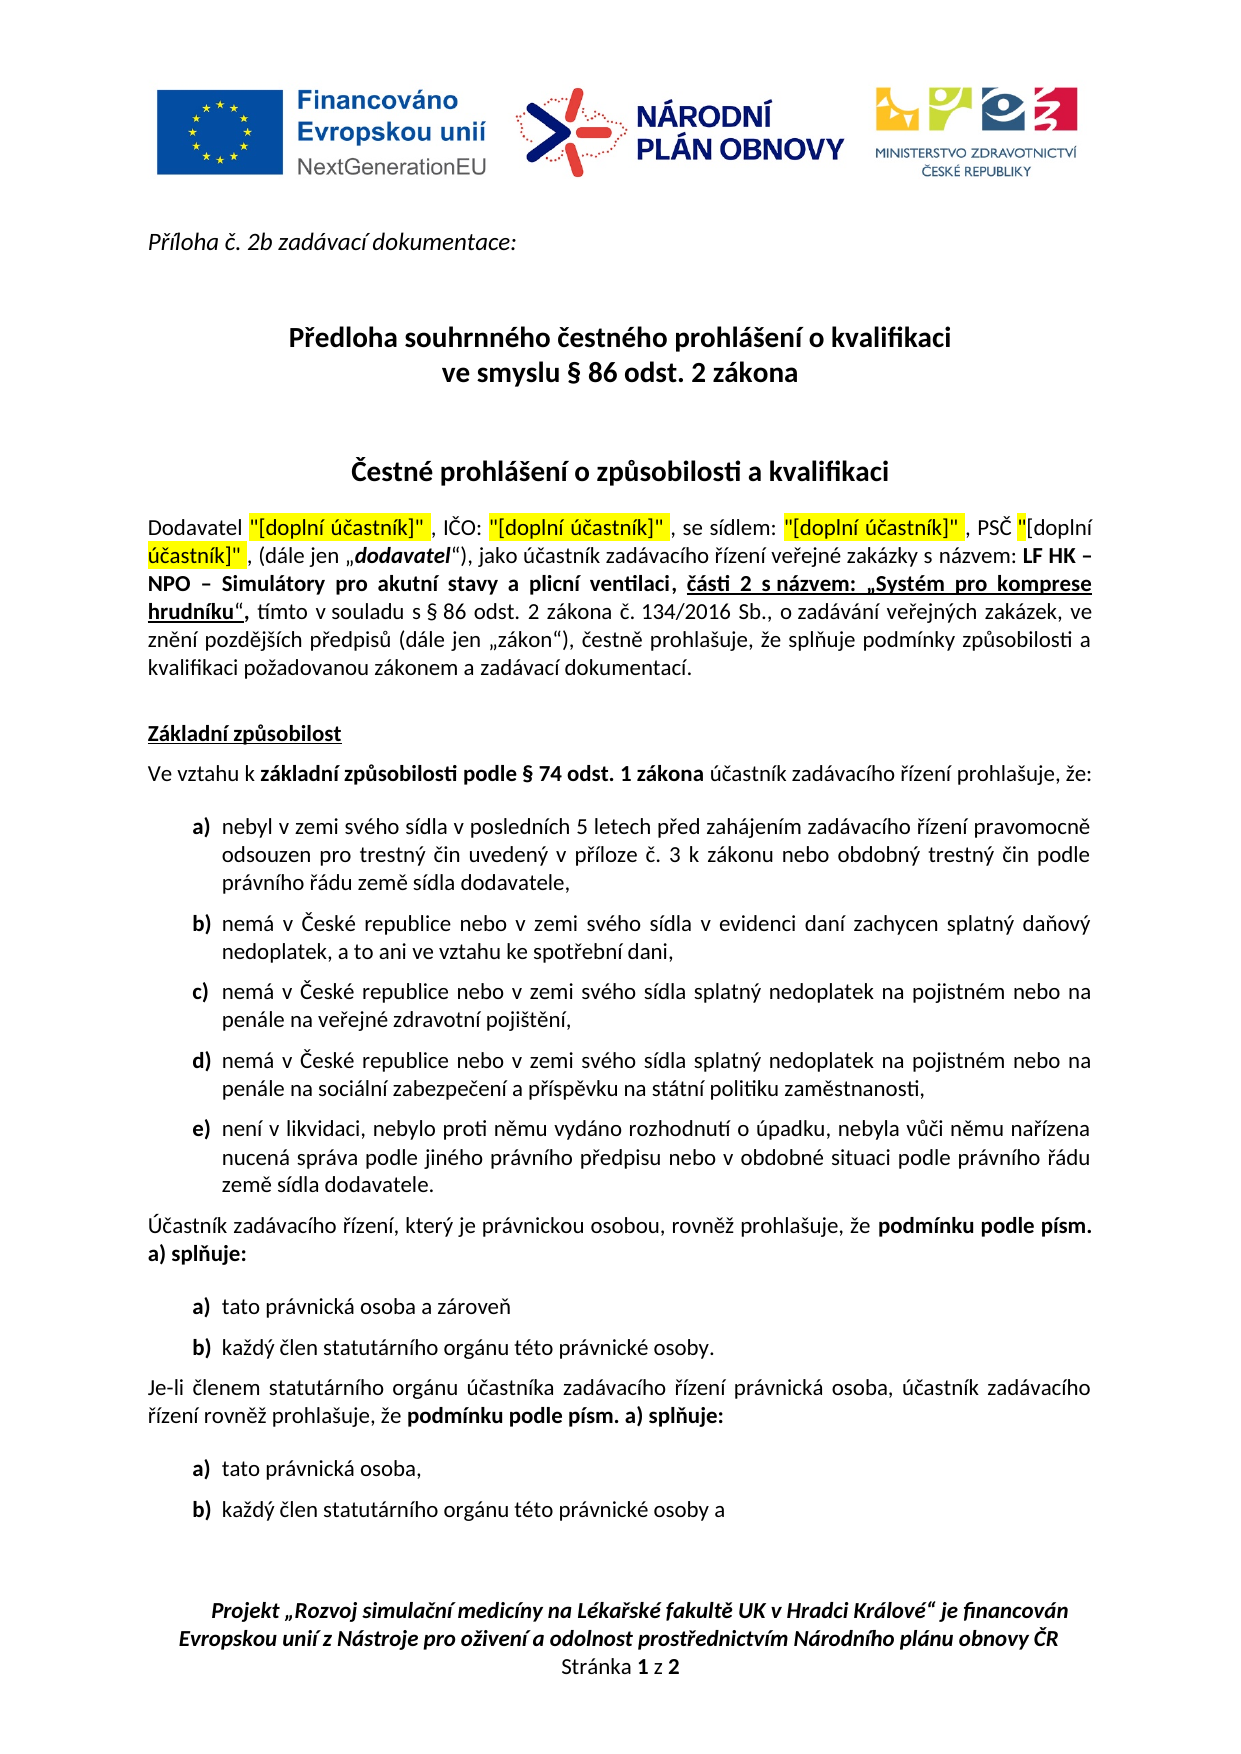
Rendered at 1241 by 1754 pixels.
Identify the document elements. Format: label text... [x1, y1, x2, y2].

text Je-li členem statutárního orgánu účastníka zadávacího řízení právnická osoba, účastník zadávacího řízení rovněž prohlašuje, že podmínku podle písm. a) splňuje: [148, 1373, 1092, 1429]
text Ve vztahu k základní způsobilosti podle § 74 odst. 1 zákona účastník zadávacího řízení prohlašuje, že: [148, 759, 1092, 787]
list tato právnická osoba, [192, 1454, 1092, 1482]
picture [147, 59, 1093, 201]
list nebyl v zemi svého sídla v posledních 5 letech před zahájením zadávacího řízení pravomocně odsouzen pro trestný čin uvedený v příloze č. 3 k zákonu nebo obdobný trestný čin podle právního řádu země sídla dodavatele, [192, 812, 1092, 896]
text Účastník zadávacího řízení, který je právnickou osobou, rovněž prohlašuje, že podmínku podle písm. a) splňuje: [148, 1211, 1092, 1267]
list nemá v České republice nebo v zemi svého sídla splatný nedoplatek na pojistném nebo na penále na veřejné zdravotní pojištění, [192, 977, 1092, 1033]
list každý člen statutárního orgánu této právnické osoby a [192, 1495, 1092, 1523]
text Základní způsobilost [148, 719, 1092, 747]
text Čestné prohlášení o způsobilosti a kvalifikaci [148, 453, 1092, 488]
list nemá v České republice nebo v zemi svého sídla splatný nedoplatek na pojistném nebo na penále na sociální zabezpečení a příspěvku na státní politiku zaměstnanosti, [192, 1046, 1092, 1102]
list každý člen statutárního orgánu této právnické osoby. [192, 1333, 1092, 1361]
list tato právnická osoba a zároveň [192, 1292, 1092, 1320]
list nemá v České republice nebo v zemi svého sídla v evidenci daní zachycen splatný daňový nedoplatek, a to ani ve vztahu ke spotřební dani, [192, 909, 1092, 965]
text Dodavatel , IČO: , se sídlem: , PSČ , (dále jen „dodavatel“), jako účastník zadávacího řízení veřejné zakázky s názvem: LF HK – NPO – Simulátory pro akutní stavy a plicní ventilaci, části 2 s názvem: „Systém pro komprese hrudníku“, tímto v souladu s § 86 odst. 2 zákona č. 134/2016 Sb., o zadávání veřejných zakázek, ve znění pozdějších předpisů (dále jen „zákon“), čestně prohlašuje, že splňuje podmínky způsobilosti a kvalifikaci požadovanou zákonem a zadávací dokumentací. [148, 513, 1092, 681]
text Předloha souhrnného čestného prohlášení o kvalifikaci ve smyslu § 86 odst. 2 zákona [148, 319, 1092, 390]
text Příloha č. 2b zadávací dokumentace: [148, 226, 1092, 256]
list není v likvidaci, nebylo proti němu vydáno rozhodnutí o úpadku, nebyla vůči němu nařízena nucená správa podle jiného právního předpisu nebo v obdobné situaci podle právního řádu země sídla dodavatele. [192, 1114, 1092, 1199]
